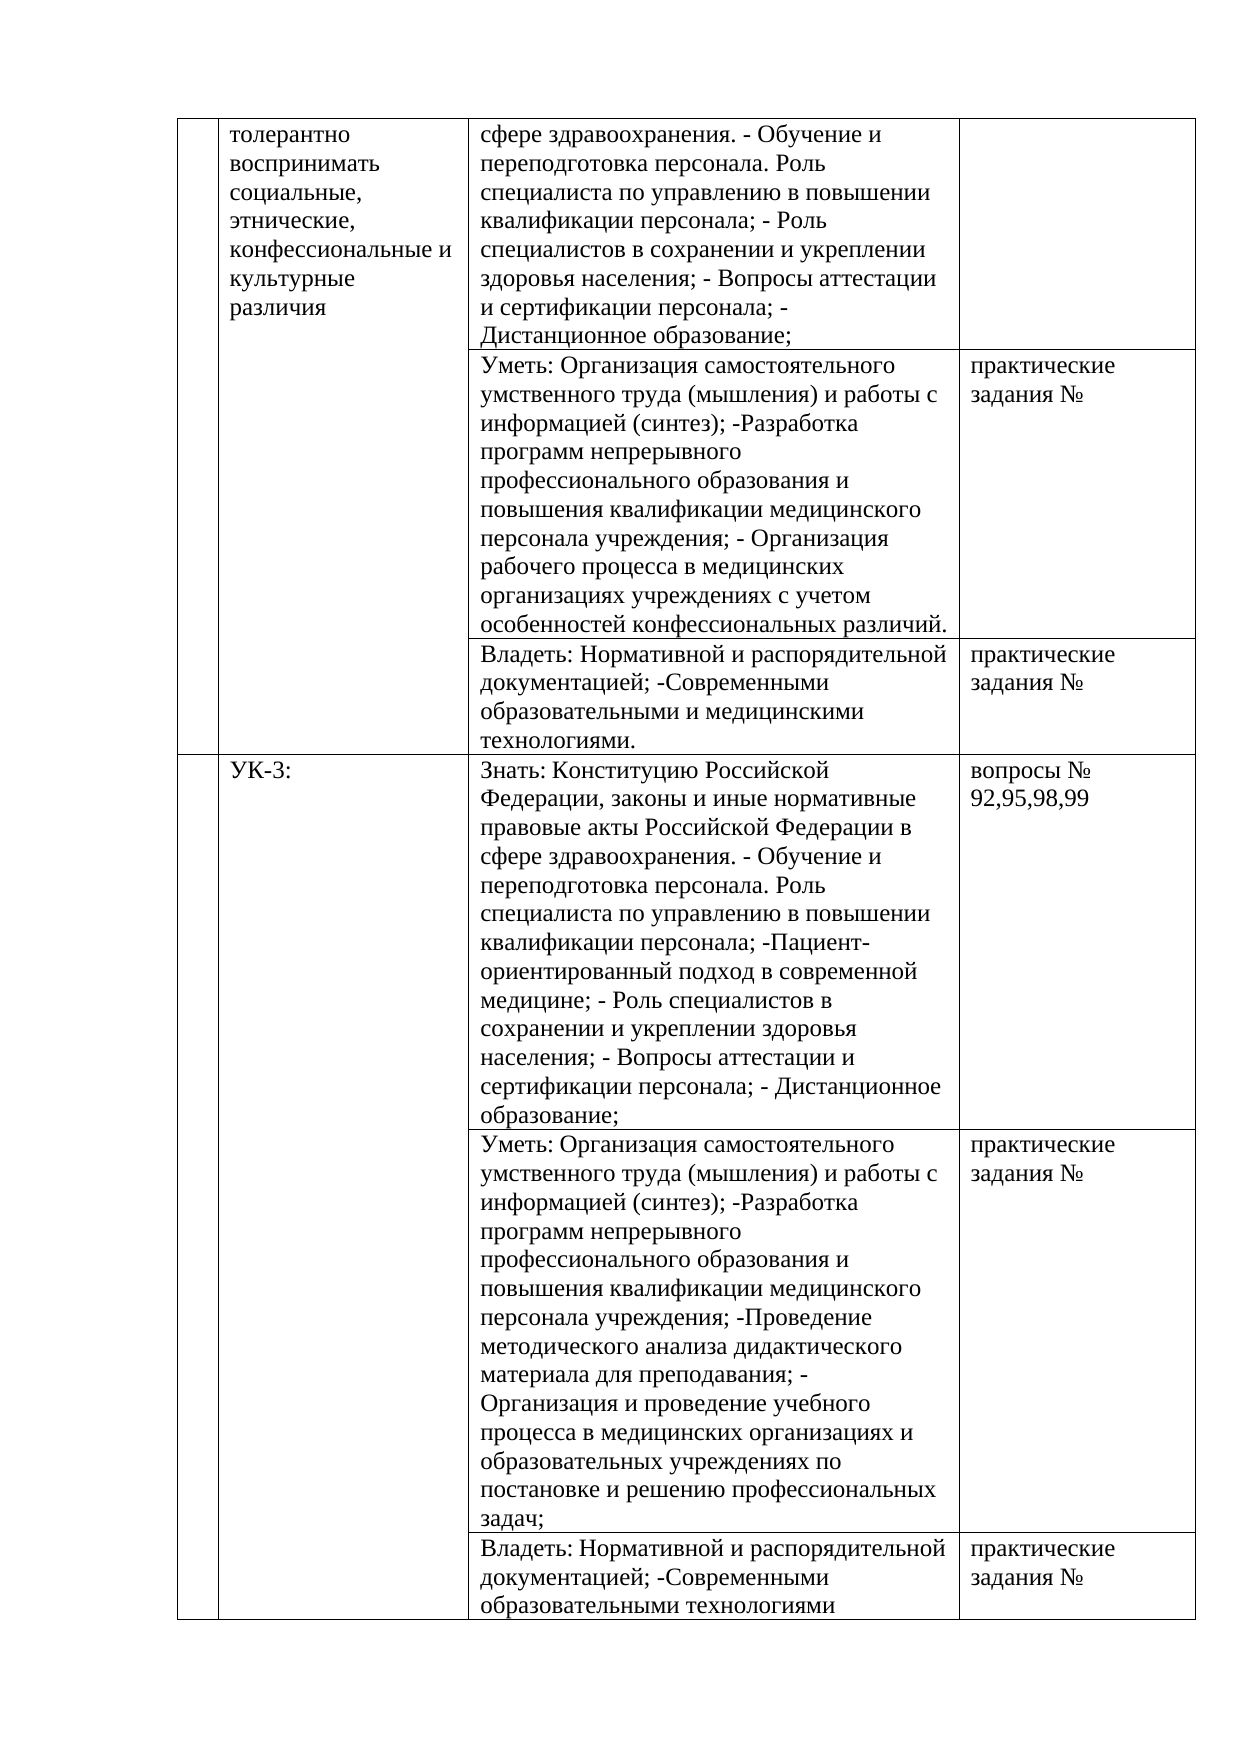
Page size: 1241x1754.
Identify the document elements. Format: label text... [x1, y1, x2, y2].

table_cell [178, 755, 218, 1619]
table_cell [219, 119, 468, 754]
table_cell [469, 119, 959, 349]
table_cell практические задания № [960, 1130, 1195, 1532]
table_cell практические задания № [960, 350, 1195, 638]
table_cell Уметь: Организация самостоятельного умственного труда (мышления) и работы с информацией (синтез); -Разработка программ непрерывного профессионального образования и повышения квалификации медицинского персонала учреждения; - Организация рабочего процесса в медицинских организациях учреждениях с учетом особенностей конфессиональных различий. [469, 350, 959, 638]
table_cell Знать: Конституцию Российской Федерации, законы и иные нормативные правовые акты Российской Федерации в сфере здравоохранения. - Обучение и переподготовка персонала. Роль специалиста по управлению в повышении квалификации персонала; -Пациент-ориентированный подход в современной медицине; - Роль специалистов в сохранении и укреплении здоровья населения; - Вопросы аттестации и сертификации персонала; - Дистанционное образование; [469, 755, 959, 1128]
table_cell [960, 119, 1195, 349]
table_cell Владеть: Нормативной и распорядительной документацией; -Современными образовательными технологиями [469, 1533, 959, 1619]
table_cell практические задания № [960, 1533, 1195, 1619]
table_cell Уметь: Организация самостоятельного умственного труда (мышления) и работы с информацией (синтез); -Разработка программ непрерывного профессионального образования и повышения квалификации медицинского персонала учреждения; -Проведение методического анализа дидактического материала для преподавания; - Организация и проведение учебного процесса в медицинских организациях и образовательных учреждениях по постановке и решению профессиональных задач; [469, 1130, 959, 1532]
table_cell Владеть: Нормативной и распорядительной документацией; -Современными образовательными и медицинскими технологиями. [469, 639, 959, 754]
table_cell вопросы № 92,95,98,99 [960, 755, 1195, 1128]
table_cell практические задания № [960, 639, 1195, 754]
table_cell УК-3: [219, 755, 468, 1619]
table_cell [178, 119, 218, 754]
